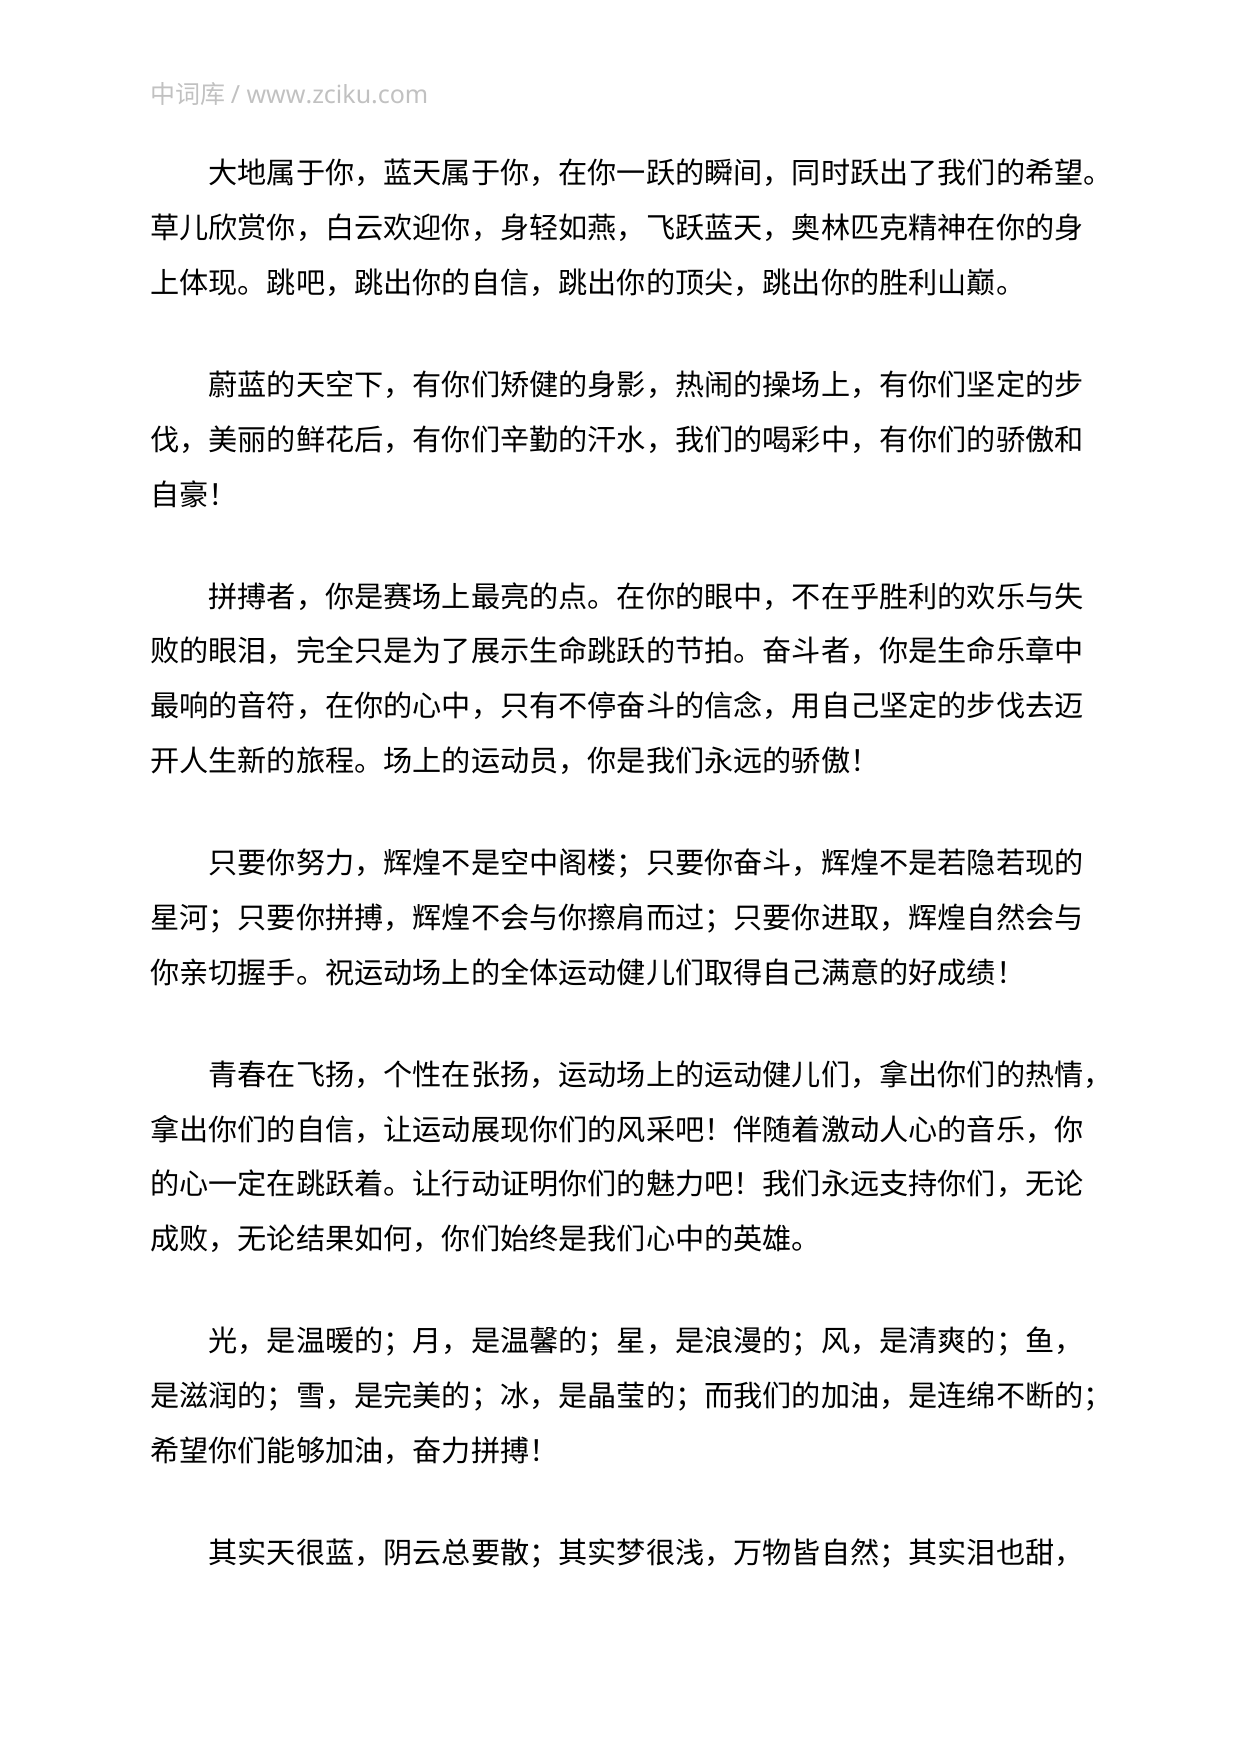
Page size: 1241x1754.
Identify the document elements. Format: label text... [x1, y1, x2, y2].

text 只要你努力，辉煌不是空中阁楼；只要你奋斗，辉煌不是若隐若现的星河；只要你拼搏，辉煌不会与你擦肩而过；只要你进取，辉煌自然会与你亲切握手。祝运动场上的全体运动健儿们取得自己满意的好成绩！ [150, 839, 1090, 992]
text 拼搏者，你是赛场上最亮的点。在你的眼中，不在乎胜利的欢乐与失败的眼泪，完全只是为了展示生命跳跃的节拍。奋斗者，你是生命乐章中最响的音符，在你的心中，只有不停奋斗的信念，用自己坚定的步伐去迈开人生新的旅程。场上的运动员，你是我们永远的骄傲！ [150, 573, 1090, 780]
text 蔚蓝的天空下，有你们矫健的身影，热闹的操场上，有你们坚定的步伐，美丽的鲜花后，有你们辛勤的汗水，我们的喝彩中，有你们的骄傲和自豪！ [150, 362, 1090, 514]
text 青春在飞扬，个性在张扬，运动场上的运动健儿们，拿出你们的热情，拿出你们的自信，让运动展现你们的风采吧！伴随着激动人心的音乐，你的心一定在跳跃着。让行动证明你们的魅力吧！我们永远支持你们，无论成败，无论结果如何，你们始终是我们心中的英雄。 [150, 1051, 1090, 1258]
text 大地属于你，蓝天属于你，在你一跃的瞬间，同时跃出了我们的希望。草儿欣赏你，白云欢迎你，身轻如燕，飞跃蓝天，奥林匹克精神在你的身上体现。跳吧，跳出你的自信，跳出你的顶尖，跳出你的胜利山巅。 [150, 150, 1090, 302]
text 光，是温暖的；月，是温馨的；星，是浪漫的；风，是清爽的；鱼，是滋润的；雪，是完美的；冰，是晶莹的；而我们的加油，是连绵不断的；希望你们能够加油，奋力拼搏！ [150, 1318, 1090, 1470]
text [150, 1529, 1090, 1571]
